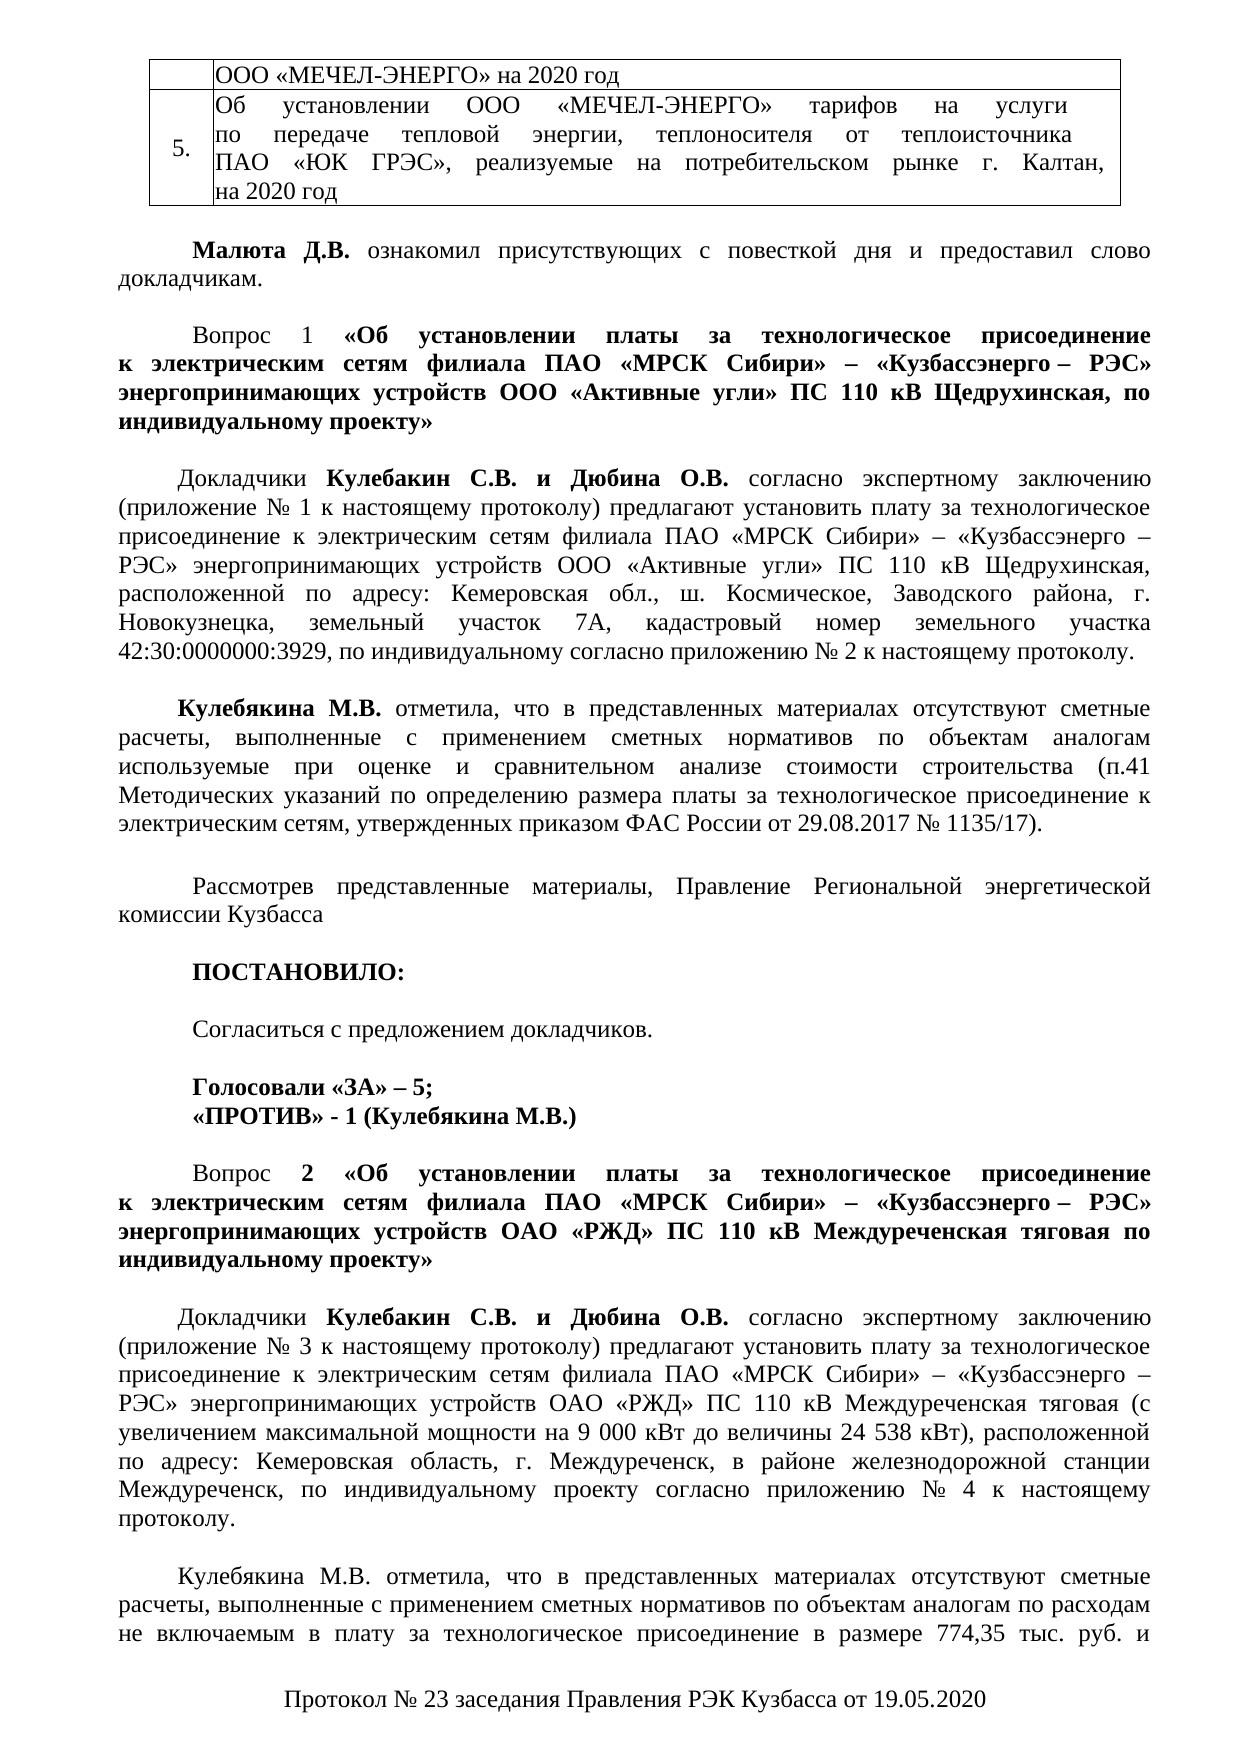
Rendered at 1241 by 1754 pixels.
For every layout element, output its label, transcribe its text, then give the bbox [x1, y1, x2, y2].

table_cell 4. [150, 60, 213, 89]
text Рассмотрев представленные материалы, Правление Региональной энергетической комиссии Кузбасса [118, 871, 1152, 928]
text Вопрос 2 «Об установлении платы за технологическое присоединение к электрическим сетям филиала ПАО «МРСК Сибири» – «Кузбассэнерго – РЭС» энергопринимающих устройств ОАО «РЖД» ПС 110 кВ Междуреченская тяговая по индивидуальному проекту» [118, 1158, 1152, 1273]
text Вопрос 1 «Об установлении платы за технологическое присоединение к электрическим сетям филиала ПАО «МРСК Сибири» – «Кузбассэнерго – РЭС» энергопринимающих устройств ООО «Активные угли» ПС 110 кВ Щедрухинская, по индивидуальному проекту» [118, 320, 1152, 435]
text Докладчики Кулебакин С.В. и Дюбина О.В. согласно экспертному заключению (приложение № 1 к настоящему протоколу) предлагают установить плату за технологическое присоединение к электрическим сетям филиала ПАО «МРСК Сибири» – «Кузбассэнерго – РЭС» энергопринимающих устройств ООО «Активные угли» ПС 110 кВ Щедрухинская, расположенной по адресу: Кемеровская обл., ш. Космическое, Заводского района, г. Новокузнецка, земельный участок 7А, кадастровый номер земельного участка 42:30:0000000:3929, по индивидуальному согласно приложению № 2 к настоящему протоколу. [118, 463, 1152, 665]
text Малюта Д.В. ознакомил присутствующих с повесткой дня и предоставил слово докладчикам. [118, 235, 1152, 292]
text Докладчики Кулебакин С.В. и Дюбина О.В. согласно экспертному заключению (приложение № 3 к настоящему протоколу) предлагают установить плату за технологическое присоединение к электрическим сетям филиала ПАО «МРСК Сибири» – «Кузбассэнерго – РЭС» энергопринимающих устройств ОАО «РЖД» ПС 110 кВ Междуреченская тяговая (с увеличением максимальной мощности на 9 000 кВт до величины 24 538 кВт), расположенной по адресу: Кемеровская область, г. Междуреченск, в районе железнодорожной станции Междуреченск, по индивидуальному проекту согласно приложению № 4 к настоящему протоколу. [118, 1302, 1152, 1532]
text Согласиться с предложением докладчиков. [118, 1014, 1152, 1043]
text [118, 1561, 1152, 1647]
table_cell 5. [150, 90, 213, 205]
text «ПРОТИВ» - 1 (Кулебякина М.В.) [118, 1101, 1152, 1129]
text ПОСТАНОВИЛО: [118, 957, 1152, 986]
text Кулебякина М.В. отметила, что в представленных материалах отсутствуют сметные расчеты, выполненные с применением сметных нормативов по объектам аналогам используемые при оценке и сравнительном анализе стоимости строительства (п.41 Методических указаний по определению размера платы за технологическое присоединение к электрическим сетям, утвержденных приказом ФАС России от 29.08.2017 № 1135/17). [118, 693, 1152, 837]
text Голосовали «ЗА» – 5; [118, 1072, 1152, 1101]
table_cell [214, 60, 1120, 89]
table_cell Об установлении ООО «МЕЧЕЛ-ЭНЕРГО» тарифов на услуги по передаче тепловой энергии, теплоносителя от теплоисточника ПАО «ЮК ГРЭС», реализуемые на потребительском рынке г. Калтан, на 2020 год [214, 90, 1120, 205]
